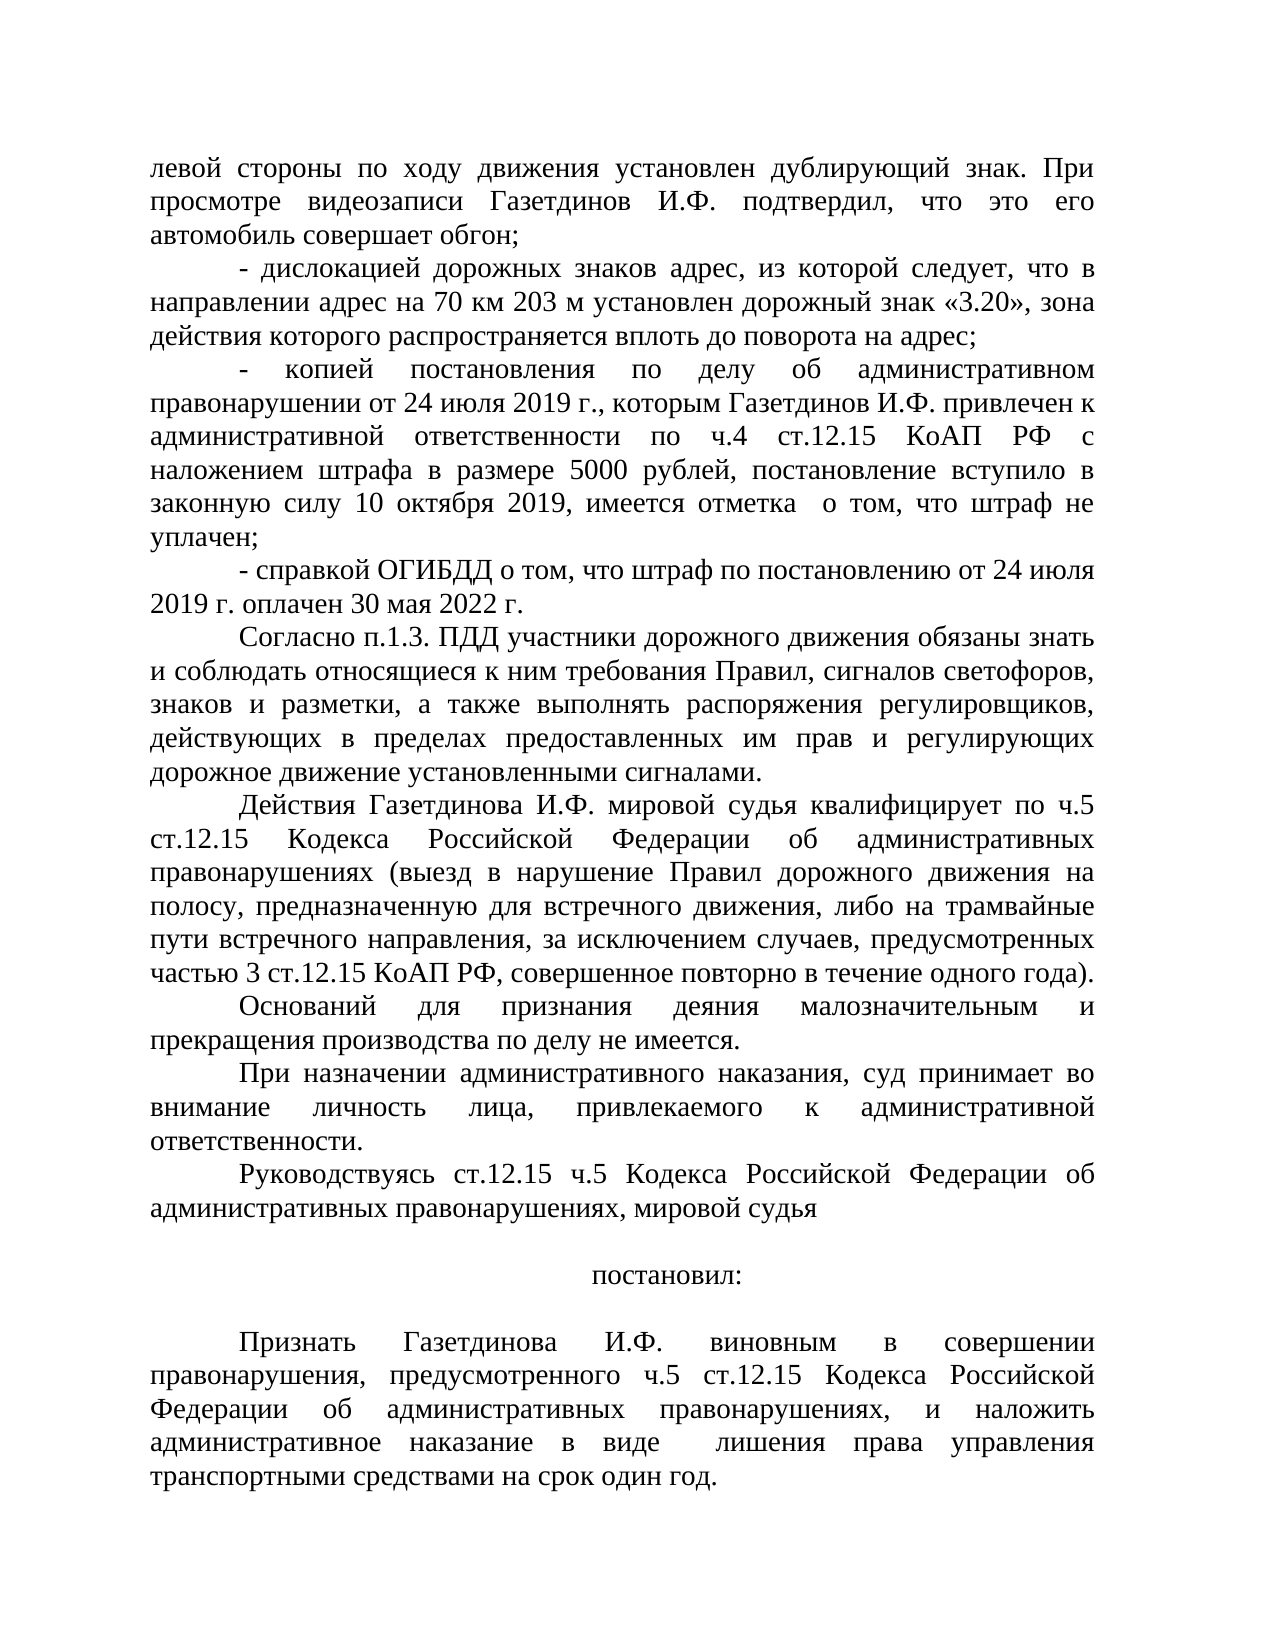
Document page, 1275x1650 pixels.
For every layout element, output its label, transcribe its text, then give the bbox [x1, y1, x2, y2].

text Действия Газетдинова И.Ф. мировой судья квалифицирует по ч.5 ст.12.15 Кодекса Российской Федерации об административных правонарушениях (выезд в нарушение Правил дорожного движения на полосу, предназначенную для встречного движения, либо на трамвайные пути встречного направления, за исключением случаев, предусмотренных частью 3 ст.12.15 КоАП РФ, совершенное повторно в течение одного года). [150, 787, 1096, 988]
text Руководствуясь ст.12.15 ч.5 Кодекса Российской Федерации об административных правонарушениях, мировой судья [150, 1156, 1096, 1223]
text - справкой ОГИБДД о том, что штраф по постановлению от 24 июля 2019 г. оплачен 30 мая 2022 г. [150, 552, 1096, 619]
text Согласно п.1.3. ПДД участники дорожного движения обязаны знать и соблюдать относящиеся к ним требования Правил, сигналов светофоров, знаков и разметки, а также выполнять распоряжения регулировщиков, действующих в пределах предоставленных им прав и регулирующих дорожное движение установленными сигналами. [150, 619, 1096, 787]
text При назначении административного наказания, суд принимает во внимание личность лица, привлекаемого к административной ответственности. [150, 1056, 1096, 1156]
text Оснований для признания деяния малозначительным и прекращения производства по делу не имеется. [150, 988, 1096, 1056]
text - копией постановления по делу об административном правонарушении от 24 июля 2019 г., которым Газетдинов И.Ф. привлечен к административной ответственности по ч.4 ст.12.15 КоАП РФ с наложением штрафа в размере 5000 рублей, постановление вступило в законную силу 10 октября 2019, имеется отметка о том, что штраф не уплачен; [150, 351, 1096, 552]
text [150, 150, 1096, 251]
text - дислокацией дорожных знаков адрес, из которой следует, что в направлении адрес на 70 км 203 м установлен дорожный знак «3.20», зона действия которого распространяется вплоть до поворота на адрес; [150, 251, 1096, 351]
text Признать Газетдинова И.Ф. виновным в совершении правонарушения, предусмотренного ч.5 ст.12.15 Кодекса Российской Федерации об административных правонарушениях, и наложить административное наказание в виде лишения права управления транспортными средствами на срок один год. [150, 1324, 1096, 1492]
text постановил: [150, 1257, 1096, 1290]
